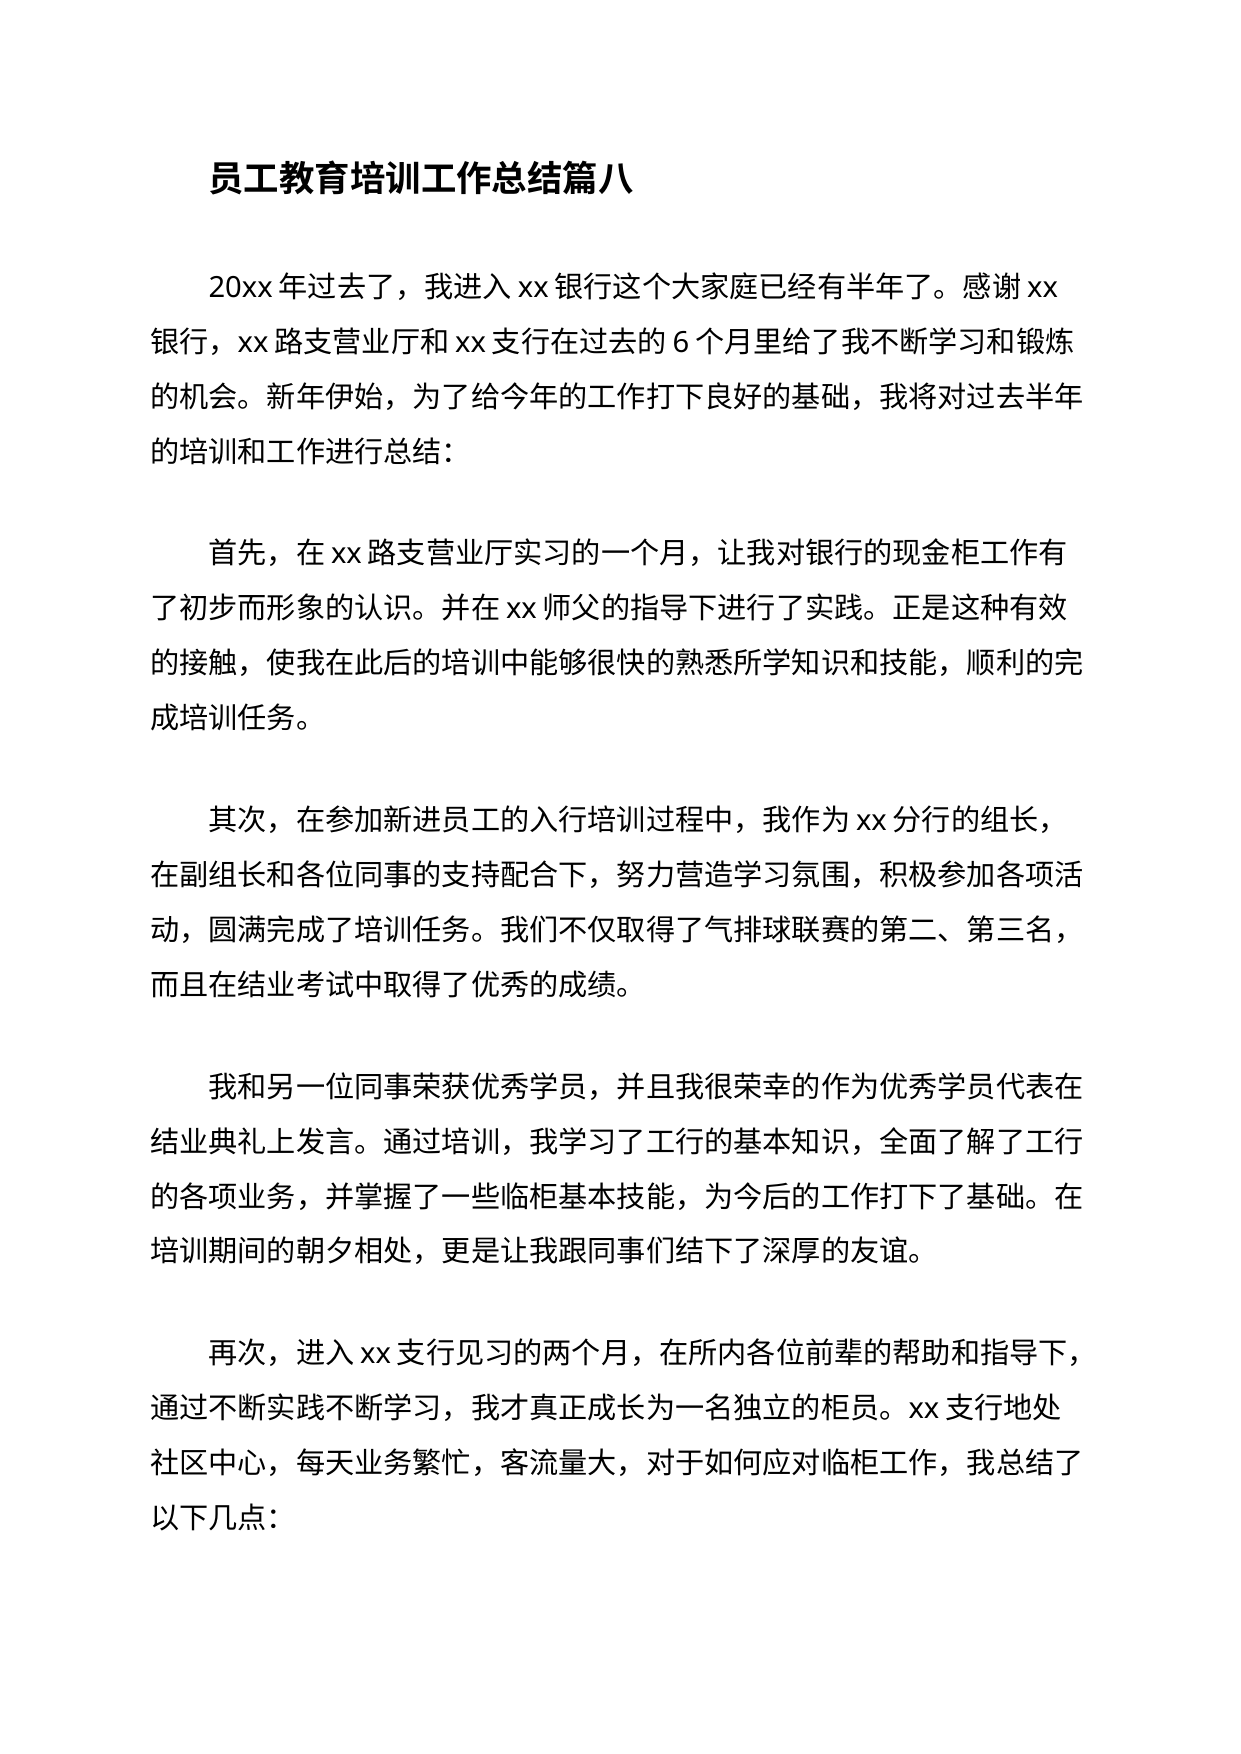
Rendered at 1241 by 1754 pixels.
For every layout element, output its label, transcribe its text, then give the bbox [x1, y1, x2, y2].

text 再次，进入xx支行见习的两个月，在所内各位前辈的帮助和指导下，通过不断实践不断学习，我才真正成长为一名独立的柜员。xx支行地处社区中心，每天业务繁忙，客流量大，对于如何应对临柜工作，我总结了以下几点： [150, 1330, 1090, 1537]
text 其次，在参加新进员工的入行培训过程中，我作为xx分行的组长，在副组长和各位同事的支持配合下，努力营造学习氛围，积极参加各项活动，圆满完成了培训任务。我们不仅取得了气排球联赛的第二、第三名，而且在结业考试中取得了优秀的成绩。 [150, 797, 1090, 1004]
text 首先，在xx路支营业厅实习的一个月，让我对银行的现金柜工作有了初步而形象的认识。并在xx师父的指导下进行了实践。正是这种有效的接触，使我在此后的培训中能够很快的熟悉所学知识和技能，顺利的完成培训任务。 [150, 530, 1090, 737]
text 员工教育培训工作总结篇八 [150, 150, 1090, 201]
text 我和另一位同事荣获优秀学员，并且我很荣幸的作为优秀学员代表在结业典礼上发言。通过培训，我学习了工行的基本知识，全面了解了工行的各项业务，并掌握了一些临柜基本技能，为今后的工作打下了基础。在培训期间的朝夕相处，更是让我跟同事们结下了深厚的友谊。 [150, 1063, 1090, 1270]
text 20xx年过去了，我进入xx银行这个大家庭已经有半年了。感谢xx银行，xx路支营业厅和xx支行在过去的6个月里给了我不断学习和锻炼的机会。新年伊始，为了给今年的工作打下良好的基础，我将对过去半年的培训和工作进行总结： [150, 263, 1090, 471]
